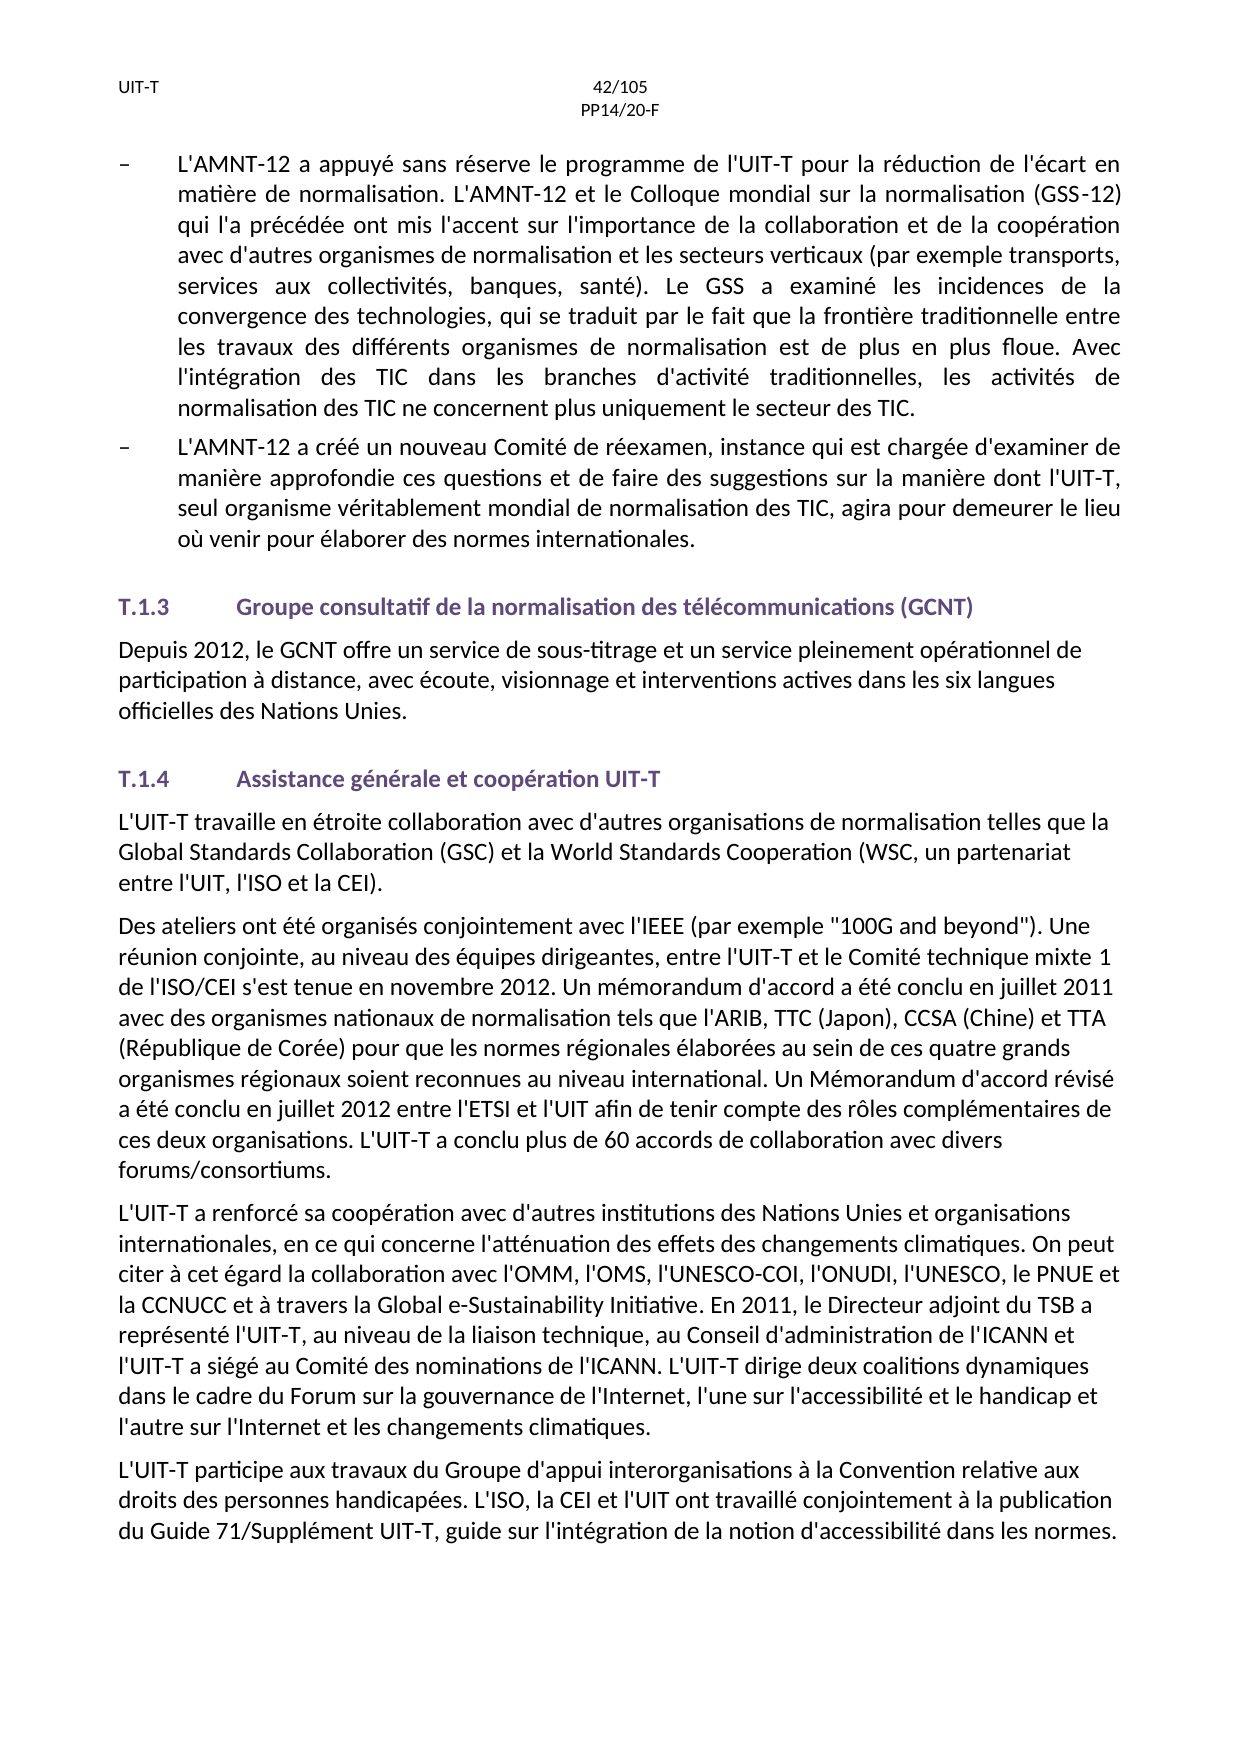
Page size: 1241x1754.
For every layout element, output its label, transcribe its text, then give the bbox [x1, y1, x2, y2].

text Des ateliers ont été organisés conjointement avec l'IEEE (par exemple "100G and beyond"). Une réunion conjointe, au niveau des équipes dirigeantes, entre l'UIT-T et le Comité technique mixte 1 de l'ISO/CEI s'est tenue en novembre 2012. Un mémorandum d'accord a été conclu en juillet 2011 avec des organismes nationaux de normalisation tels que l'ARIB, TTC (Japon), CCSA (Chine) et TTA (République de Corée) pour que les normes régionales élaborées au sein de ces quatre grands organismes régionaux soient reconnues au niveau international. Un Mémorandum d'accord révisé a été conclu en juillet 2012 entre l'ETSI et l'UIT afin de tenir compte des rôles complémentaires de ces deux organisations. L'UIT-T a conclu plus de 60 accords de collaboration avec divers forums/consortiums. [118, 910, 1122, 1185]
text L'UIT-T a renforcé sa coopération avec d'autres institutions des Nations Unies et organisations internationales, en ce qui concerne l'atténuation des effets des changements climatiques. On peut citer à cet égard la collaboration avec l'OMM, l'OMS, l'UNESCO-COI, l'ONUDI, l'UNESCO, le PNUE et la CCNUCC et à travers la Global e-Sustainability Initiative. En 2011, le Directeur adjoint du TSB a représenté l'UIT-T, au niveau de la liaison technique, au Conseil d'administration de l'ICANN et l'UIT-T a siégé au Comité des nominations de l'ICANN. L'UIT-T dirige deux coalitions dynamiques dans le cadre du Forum sur la gouvernance de l'Internet, l'une sur l'accessibilité et le handicap et l'autre sur l'Internet et les changements climatiques. [118, 1197, 1122, 1441]
text L'UIT-T travaille en étroite collaboration avec d'autres organisations de normalisation telles que la Global Standards Collaboration (GSC) et la World Standards Cooperation (WSC, un partenariat entre l'UIT, l'ISO et la CEI). [118, 806, 1122, 898]
text – L'AMNT-12 a créé un nouveau Comité de réexamen, instance qui est chargée d'examiner de manière approfondie ces questions et de faire des suggestions sur la manière dont l'UIT-T, seul organisme véritablement mondial de normalisation des TIC, agira pour demeurer le lieu où venir pour élaborer des normes internationales. [118, 431, 1122, 553]
subtitle T.1.4 Assistance générale et coopération UIT-T [118, 763, 1122, 793]
text – L'AMNT-12 a appuyé sans réserve le programme de l'UIT-T pour la réduction de l'écart en matière de normalisation. L'AMNT-12 et le Colloque mondial sur la normalisation (GSS-12) qui l'a précédée ont mis l'accent sur l'importance de la collaboration et de la coopération avec d'autres organismes de normalisation et les secteurs verticaux (par exemple transports, services aux collectivités, banques, santé). Le GSS a examiné les incidences de la convergence des technologies, qui se traduit par le fait que la frontière traditionnelle entre les travaux des différents organismes de normalisation est de plus en plus floue. Avec l'intégration des TIC dans les branches d'activité traditionnelles, les activités de normalisation des TIC ne concernent plus uniquement le secteur des TIC. [118, 148, 1122, 422]
text L'UIT-T participe aux travaux du Groupe d'appui interorganisations à la Convention relative aux droits des personnes handicapées. L'ISO, la CEI et l'UIT ont travaillé conjointement à la publication du Guide 71/Supplément UIT-T, guide sur l'intégration de la notion d'accessibilité dans les normes. [118, 1454, 1122, 1546]
text Depuis 2012, le GCNT offre un service de sous-titrage et un service pleinement opérationnel de participation à distance, avec écoute, visionnage et interventions actives dans les six langues officielles des Nations Unies. [118, 634, 1122, 726]
subtitle T.1.3 Groupe consultatif de la normalisation des télécommunications (GCNT) [118, 591, 1122, 621]
